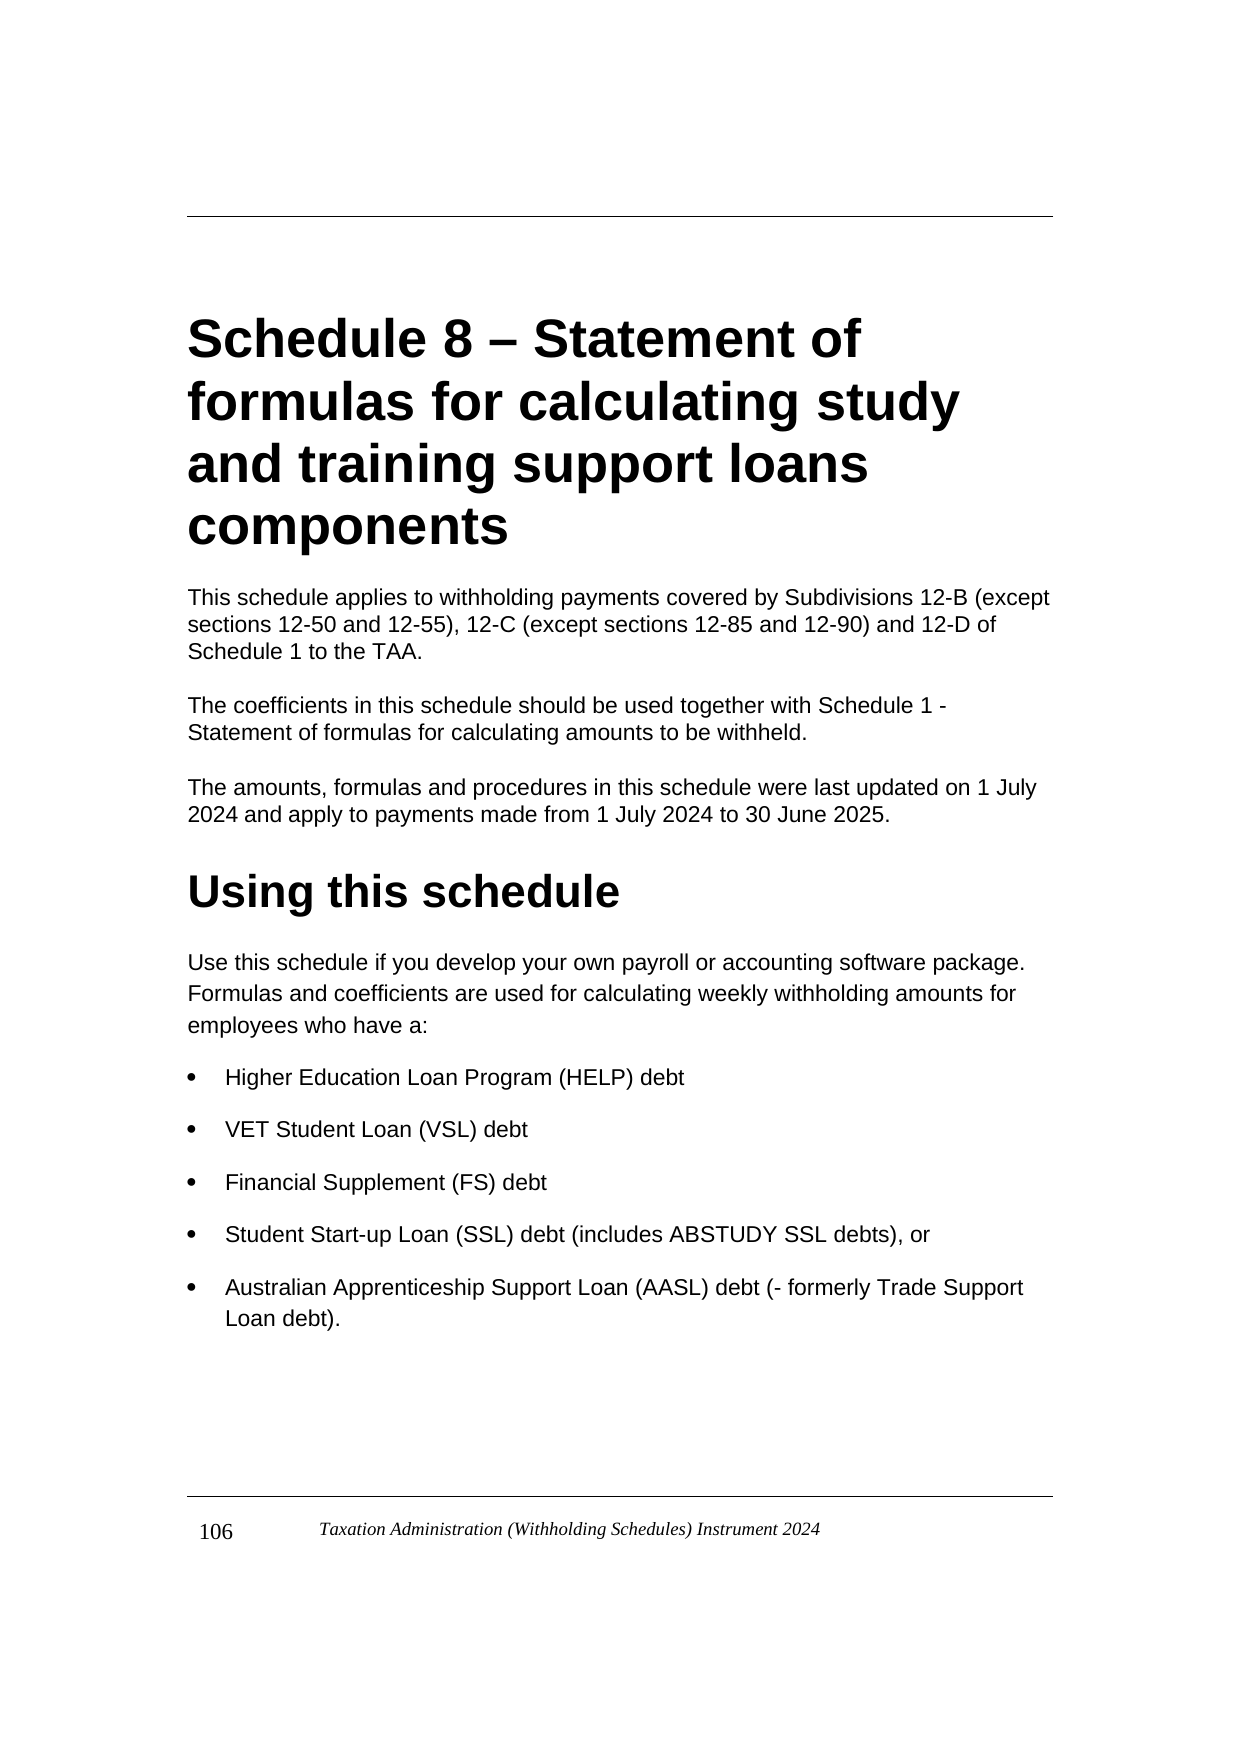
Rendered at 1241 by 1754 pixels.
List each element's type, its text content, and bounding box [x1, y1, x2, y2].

list VET Student Loan (VSL) debt [187, 1116, 1053, 1143]
subtitle Schedule 8 – Statement of formulas for calculating study and training support loans components [187, 307, 1053, 556]
list Financial Supplement (FS) debt [187, 1169, 1053, 1195]
text This schedule applies to withholding payments covered by Subdivisions 12-B (except sections 12-50 and 12-55), 12-C (except sections 12-85 and 12-90) and 12-D of Schedule 1 to the TAA. [187, 583, 1053, 664]
text Using this schedule [187, 864, 1053, 917]
text The coefficients in this schedule should be used together with Schedule 1 - Statement of formulas for calculating amounts to be withheld. [187, 692, 1053, 746]
text Use this schedule if you develop your own payroll or accounting software package. Formulas and coefficients are used for calculating weekly withholding amounts for employees who have a: [187, 948, 1053, 1038]
list Australian Apprenticeship Support Loan (AASL) debt (- formerly Trade Support Loan debt). [187, 1274, 1053, 1332]
list Higher Education Loan Program (HELP) debt [187, 1064, 1053, 1090]
text The amounts, formulas and procedures in this schedule were last updated on 1 July 2024 and apply to payments made from 1 July 2024 to 30 June 2025. [187, 773, 1053, 827]
list Student Start-up Loan (SSL) debt (includes ABSTUDY SSL debts), or [187, 1221, 1053, 1248]
